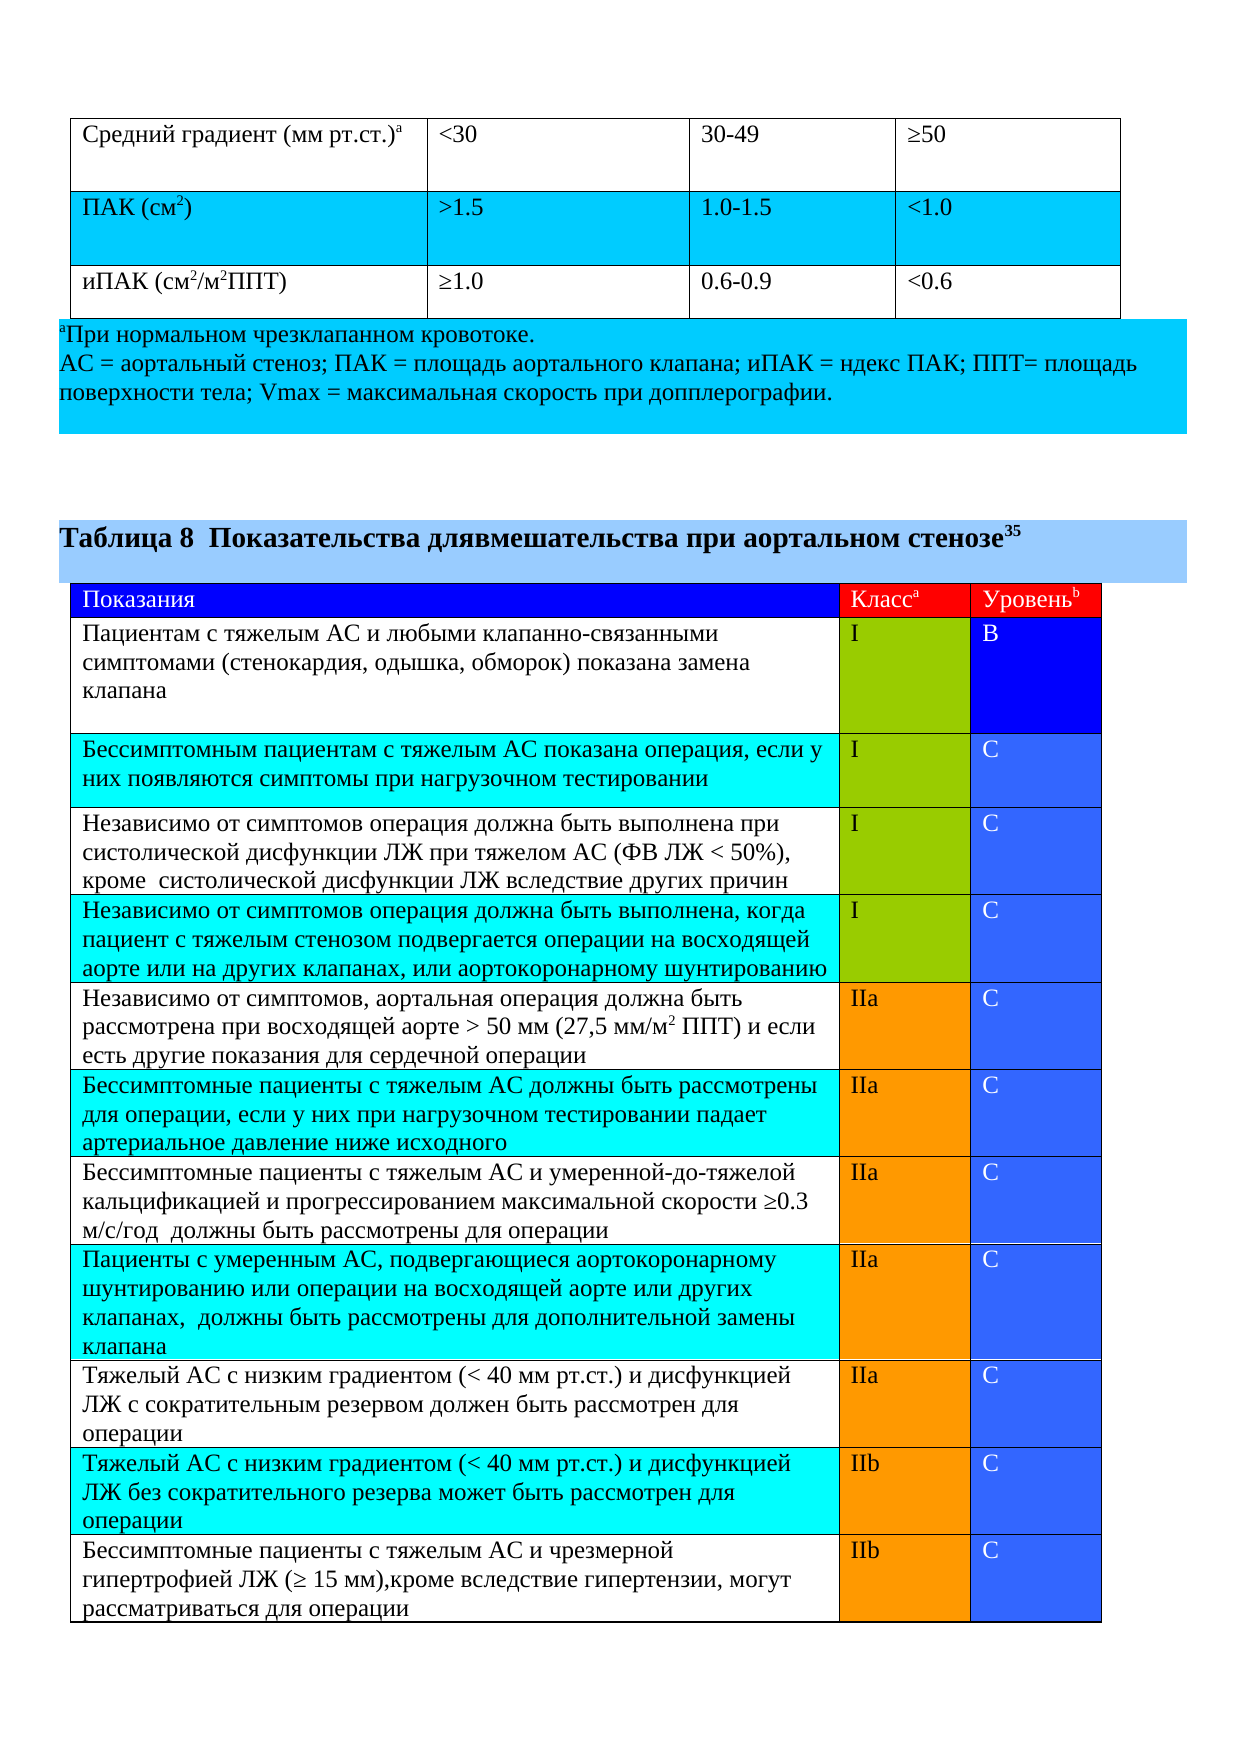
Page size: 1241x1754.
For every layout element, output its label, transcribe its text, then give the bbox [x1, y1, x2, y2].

table_cell I [840, 734, 970, 807]
table_cell C [971, 1245, 1101, 1359]
table_cell Средний градиент (мм рт.ст.)а [71, 119, 427, 191]
text АС = аортальный стеноз; ПАК = площадь аортального клапана; иПАК = ндекс ПАК; ППТ= площадь поверхности тела; Vmax = максимальная скорость при допплерографии. [59, 348, 1187, 405]
table_cell 30-49 [690, 119, 895, 191]
table_cell I [840, 618, 970, 733]
table_header Показания [71, 584, 839, 617]
table_cell C [971, 734, 1101, 807]
table_cell Пациенты с умеренным АС, подвергающиеся аортокоронарному шунтированию или операции на восходящей аорте или других клапанах, должны быть рассмотрены для дополнительной замены клапана [71, 1245, 839, 1359]
table_cell Независимо от симптомов, аортальная операция должна быть рассмотрена при восходящей аорте > 50 мм (27,5 мм/м2 ППТ) и если есть другие показания для сердечной операции [71, 983, 839, 1069]
table_header Уровеньb [971, 584, 1101, 617]
table_cell ≥1.0 [428, 266, 689, 318]
table_cell Тяжелый АС с низким градиентом (< 40 мм рт.ст.) и дисфункцией ЛЖ без сократительного резерва может быть рассмотрен для операции [71, 1448, 839, 1534]
table_cell <30 [428, 119, 689, 191]
table_cell ПАК (см2) [71, 192, 427, 265]
table_cell C [971, 1157, 1101, 1243]
table_cell B [971, 618, 1101, 733]
text Таблица 8 Показательства длявмешательства при аортальном стенозе35 [59, 520, 1187, 554]
table_cell C [971, 1361, 1101, 1447]
table_cell Независимо от симптомов операция должна быть выполнена, когда пациент с тяжелым стенозом подвергается операции на восходящей аорте или на других клапанах, или аортокоронарному шунтированию [71, 895, 839, 982]
table_cell IIa [840, 1070, 970, 1156]
table_cell ≥50 [896, 119, 1120, 191]
table_cell <1.0 [896, 192, 1120, 265]
table_cell IIa [840, 1157, 970, 1243]
table_cell 1.0-1.5 [690, 192, 895, 265]
table_cell IIa [840, 1245, 970, 1359]
table_cell I [840, 808, 970, 894]
table_cell Тяжелый АС с низким градиентом (< 40 мм рт.ст.) и дисфункцией ЛЖ с сократительным резервом должен быть рассмотрен для операции [71, 1361, 839, 1447]
table_cell <0.6 [896, 266, 1120, 318]
table_cell 0.6-0.9 [690, 266, 895, 318]
table_cell Независимо от симптомов операция должна быть выполнена при систолической дисфункции ЛЖ при тяжелом АС (ФВ ЛЖ < 50%), кроме систолической дисфункции ЛЖ вследствие других причин [71, 808, 839, 894]
table_cell C [971, 1448, 1101, 1534]
table_cell IIa [840, 983, 970, 1069]
table_cell Бессимптомным пациентам с тяжелым АС показана операция, если у них появляются симптомы при нагрузочном тестировании [71, 734, 839, 807]
table_cell >1.5 [428, 192, 689, 265]
table_cell IIa [840, 1361, 970, 1447]
table_cell иПАК (см2/м2ППТ) [71, 266, 427, 318]
table_cell Бессимптомные пациенты c тяжелым АС должны быть рассмотрены для операции, если у них при нагрузочном тестировании падает артериальное давление ниже исходного [71, 1070, 839, 1156]
table_cell Бессимптомные пациенты c тяжелым АС и чрезмерной гипертрофией ЛЖ (≥ 15 мм),кроме вследствие гипертензии, могут рассматриваться для операции [71, 1535, 839, 1621]
table_cell C [971, 1535, 1101, 1621]
table_cell Пациентам с тяжелым АС и любыми клапанно-связанными симптомами (стенокардия, одышка, обморок) показана замена клапана [71, 618, 839, 733]
table_cell IIb [840, 1535, 970, 1621]
table_cell Бессимптомные пациенты c тяжелым АС и умеренной-до-тяжелой кальцификацией и прогрессированием максимальной скорости ≥0.3 м/с/год должны быть рассмотрены для операции [71, 1157, 839, 1243]
table_cell C [971, 983, 1101, 1069]
table_cell C [971, 1070, 1101, 1156]
table_cell C [971, 808, 1101, 894]
table_cell I [840, 895, 970, 982]
table_header Класса [840, 584, 970, 617]
table_cell IIb [840, 1448, 970, 1534]
table_cell C [971, 895, 1101, 982]
text aПри нормальном чрезклапанном кровотоке. [59, 319, 1187, 348]
